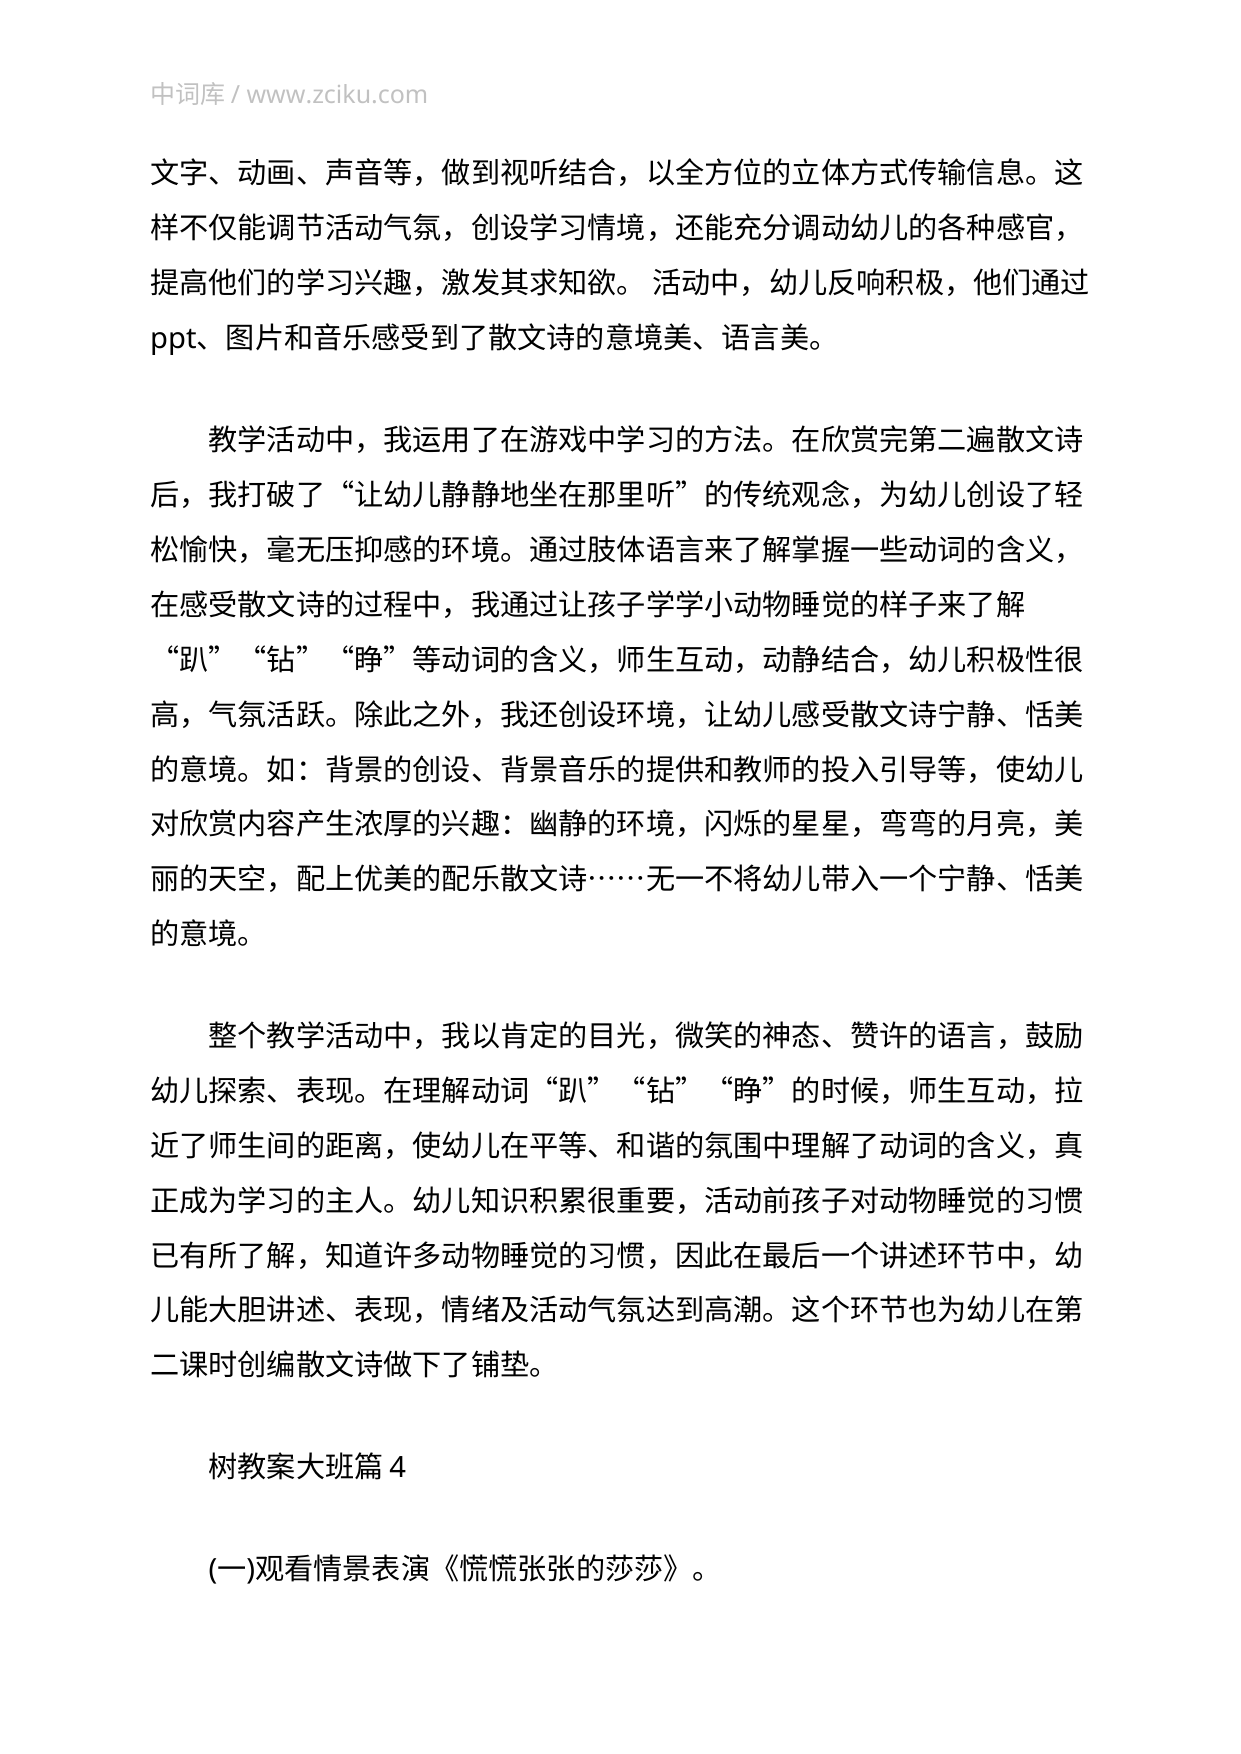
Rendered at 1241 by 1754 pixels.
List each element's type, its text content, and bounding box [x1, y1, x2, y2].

text (一)观看情景表演《慌慌张张的莎莎》。 [150, 1546, 1090, 1588]
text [150, 150, 1090, 357]
text 教学活动中，我运用了在游戏中学习的方法。在欣赏完第二遍散文诗后，我打破了“让幼儿静静地坐在那里听”的传统观念，为幼儿创设了轻松愉快，毫无压抑感的环境。通过肢体语言来了解掌握一些动词的含义，在感受散文诗的过程中，我通过让孩子学学小动物睡觉的样子来了解“趴”“钻”“睁”等动词的含义，师生互动，动静结合，幼儿积极性很高，气氛活跃。除此之外，我还创设环境，让幼儿感受散文诗宁静、恬美的意境。如：背景的创设、背景音乐的提供和教师的投入引导等，使幼儿对欣赏内容产生浓厚的兴趣：幽静的环境，闪烁的星星，弯弯的月亮，美丽的天空，配上优美的配乐散文诗……无一不将幼儿带入一个宁静、恬美的意境。 [150, 417, 1090, 953]
text 树教案大班篇4 [150, 1444, 1090, 1486]
text 整个教学活动中，我以肯定的目光，微笑的神态、赞许的语言，鼓励幼儿探索、表现。在理解动词“趴”“钻”“睁”的时候，师生互动，拉近了师生间的距离，使幼儿在平等、和谐的氛围中理解了动词的含义，真正成为学习的主人。幼儿知识积累很重要，活动前孩子对动物睡觉的习惯已有所了解，知道许多动物睡觉的习惯，因此在最后一个讲述环节中，幼儿能大胆讲述、表现，情绪及活动气氛达到高潮。这个环节也为幼儿在第二课时创编散文诗做下了铺垫。 [150, 1012, 1090, 1384]
